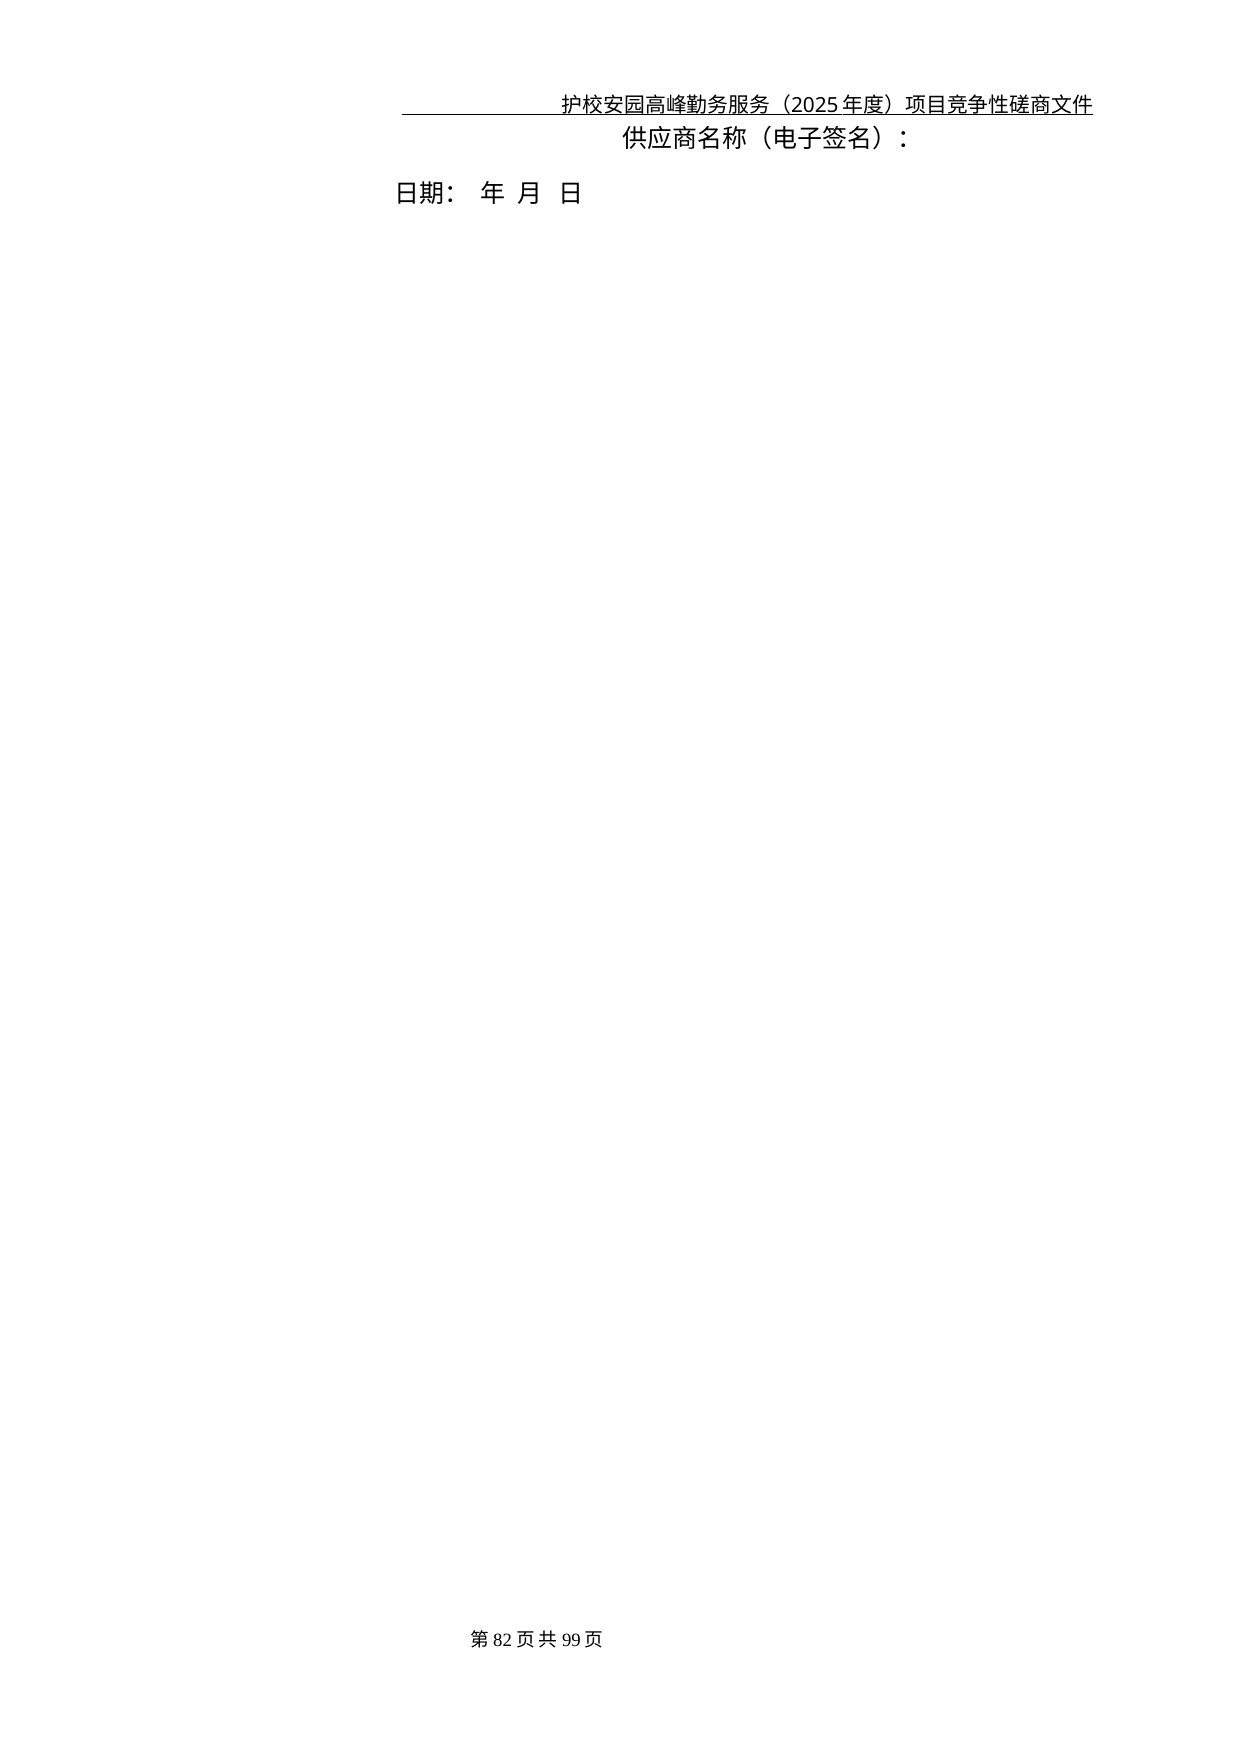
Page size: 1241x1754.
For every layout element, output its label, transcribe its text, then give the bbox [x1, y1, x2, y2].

text 供应商名称（电子签名）： [148, 119, 1092, 155]
text 日期： 年 月 日 [148, 173, 1092, 209]
